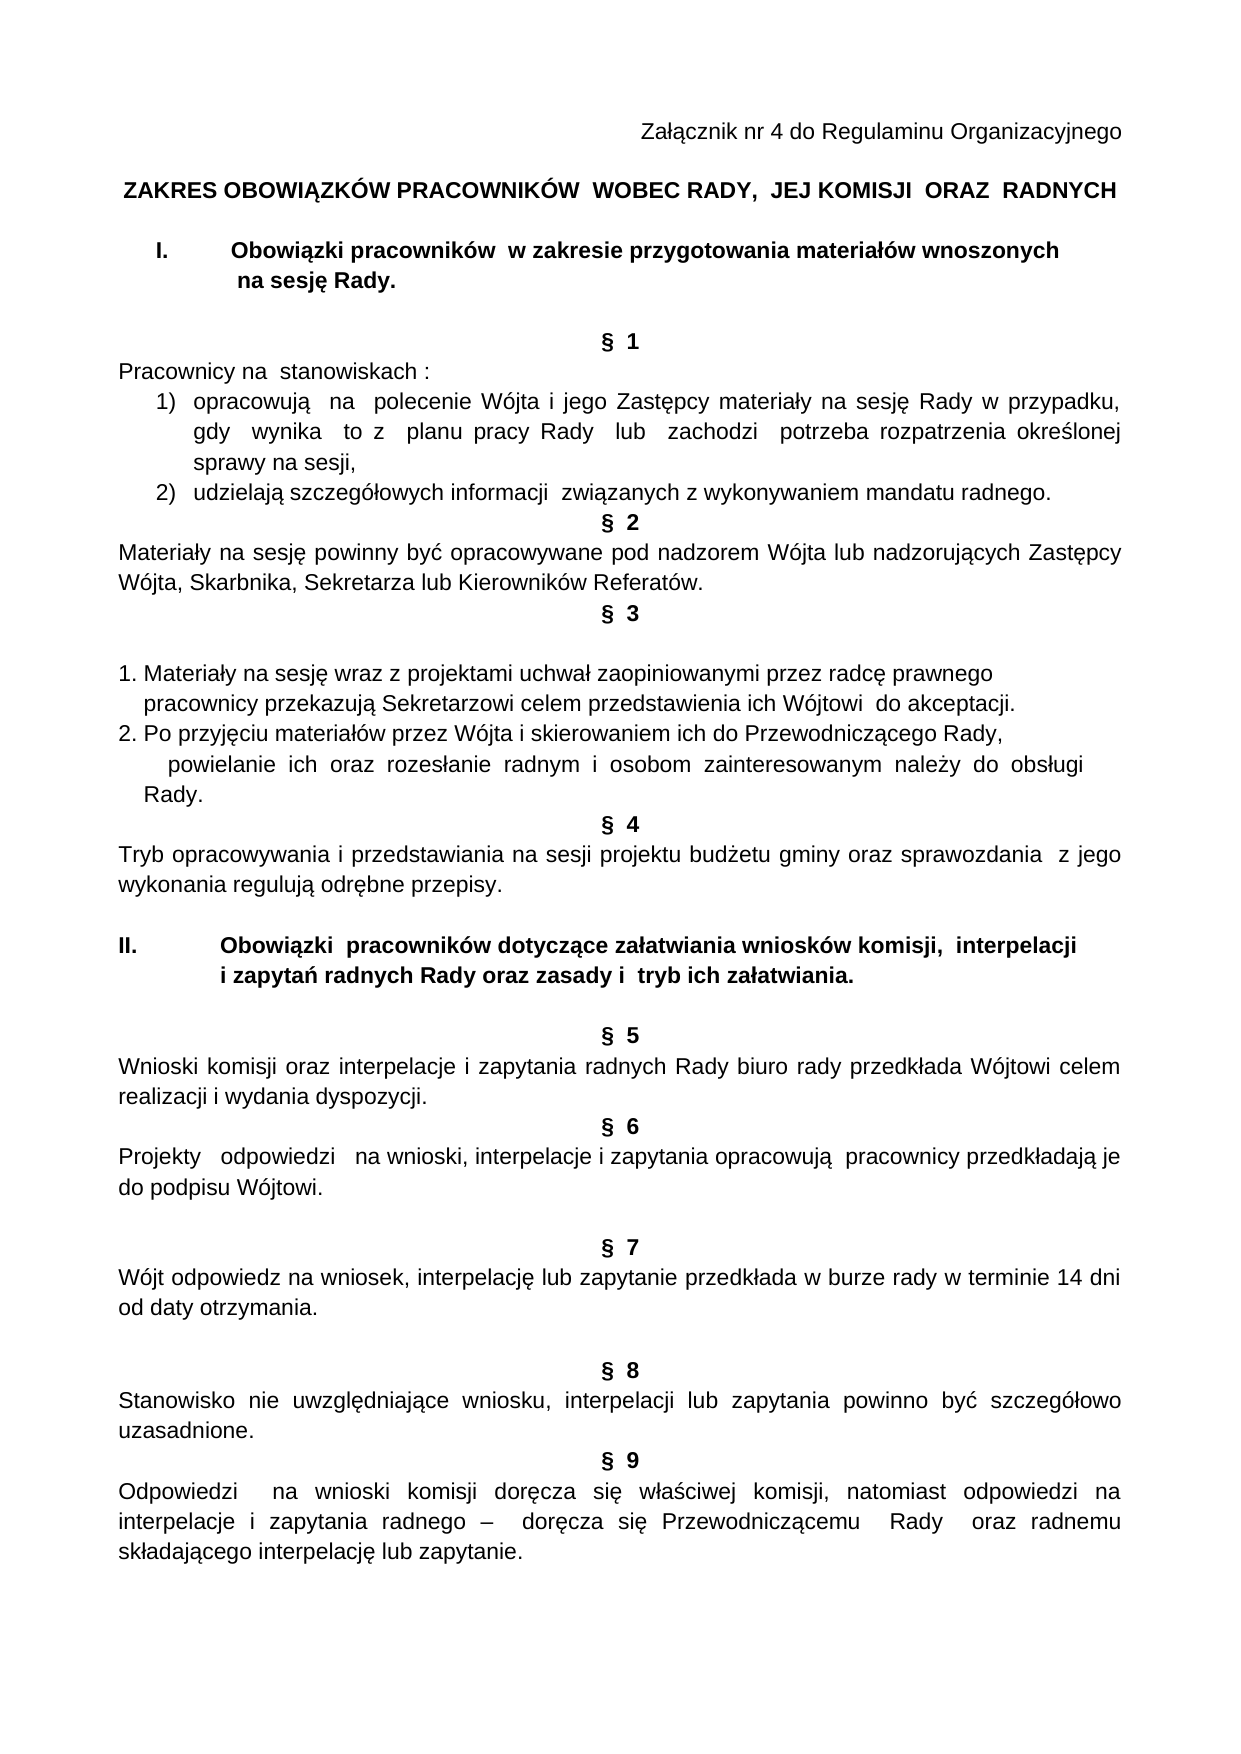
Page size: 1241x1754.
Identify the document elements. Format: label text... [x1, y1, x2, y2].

text pracownicy przekazują Sekretarzowi celem przedstawienia ich Wójtowi do akceptacji. [118, 690, 1122, 717]
text Materiały na sesję powinny być opracowywane pod nadzorem Wójta lub nadzorujących Zastępcy Wójta, Skarbnika, Sekretarza lub Kierowników Referatów. [118, 539, 1122, 596]
text II. Obowiązki pracowników dotyczące załatwiania wniosków komisji, interpelacji i zapytań radnych Rady oraz zasady i tryb ich załatwiania. [118, 932, 1122, 988]
text 2. Po przyjęciu materiałów przez Wójta i skierowaniem ich do Przewodniczącego Rady, [118, 720, 1122, 747]
text ZAKRES OBOWIĄZKÓW PRACOWNIKÓW WOBEC RADY, JEJ KOMISJI ORAZ RADNYCH [118, 177, 1122, 203]
text Stanowisko nie uwzględniające wniosku, interpelacji lub zapytania powinno być szczegółowo uzasadnione. [118, 1387, 1122, 1443]
text § 8 [118, 1357, 1122, 1383]
list Obowiązki pracowników w zakresie przygotowania materiałów wnoszonych na sesję Rady. [156, 237, 1122, 294]
text § 3 [118, 599, 1122, 626]
text Tryb opracowywania i przedstawiania na sesji projektu budżetu gminy oraz sprawozdania z jego wykonania regulują odrębne przepisy. [118, 841, 1122, 898]
text § 5 [118, 1022, 1122, 1049]
text Pracownicy na stanowiskach : [118, 358, 1122, 384]
text § 6 [118, 1113, 1122, 1139]
list udzielają szczegółowych informacji związanych z wykonywaniem mandatu radnego. [156, 479, 1122, 505]
text powielanie ich oraz rozesłanie radnym i osobom zainteresowanym należy do obsługi Rady. [118, 751, 1122, 807]
text § 9 [118, 1447, 1122, 1474]
text § 7 [118, 1234, 1122, 1260]
text Załącznik nr 4 do Regulaminu Organizacyjnego [118, 118, 1122, 144]
text § 1 [118, 328, 1122, 354]
text 1. Materiały na sesję wraz z projektami uchwał zaopiniowanymi przez radcę prawnego [118, 660, 1122, 686]
text § 2 [118, 509, 1122, 535]
list opracowują na polecenie Wójta i jego Zastępcy materiały na sesję Rady w przypadku, gdy wynika to z planu pracy Rady lub zachodzi potrzeba rozpatrzenia określonej sprawy na sesji, [156, 388, 1122, 475]
text § 4 [118, 811, 1122, 837]
text Projekty odpowiedzi na wnioski, interpelacje i zapytania opracowują pracownicy przedkładają je do podpisu Wójtowi. [118, 1143, 1122, 1200]
text Odpowiedzi na wnioski komisji doręcza się właściwej komisji, natomiast odpowiedzi na interpelacje i zapytania radnego – doręcza się Przewodniczącemu Rady oraz radnemu składającego interpelację lub zapytanie. [118, 1478, 1122, 1564]
text Wójt odpowiedz na wniosek, interpelację lub zapytanie przedkłada w burze rady w terminie 14 dni od daty otrzymania. [118, 1264, 1122, 1321]
text Wnioski komisji oraz interpelacje i zapytania radnych Rady biuro rady przedkłada Wójtowi celem realizacji i wydania dyspozycji. [118, 1053, 1122, 1109]
